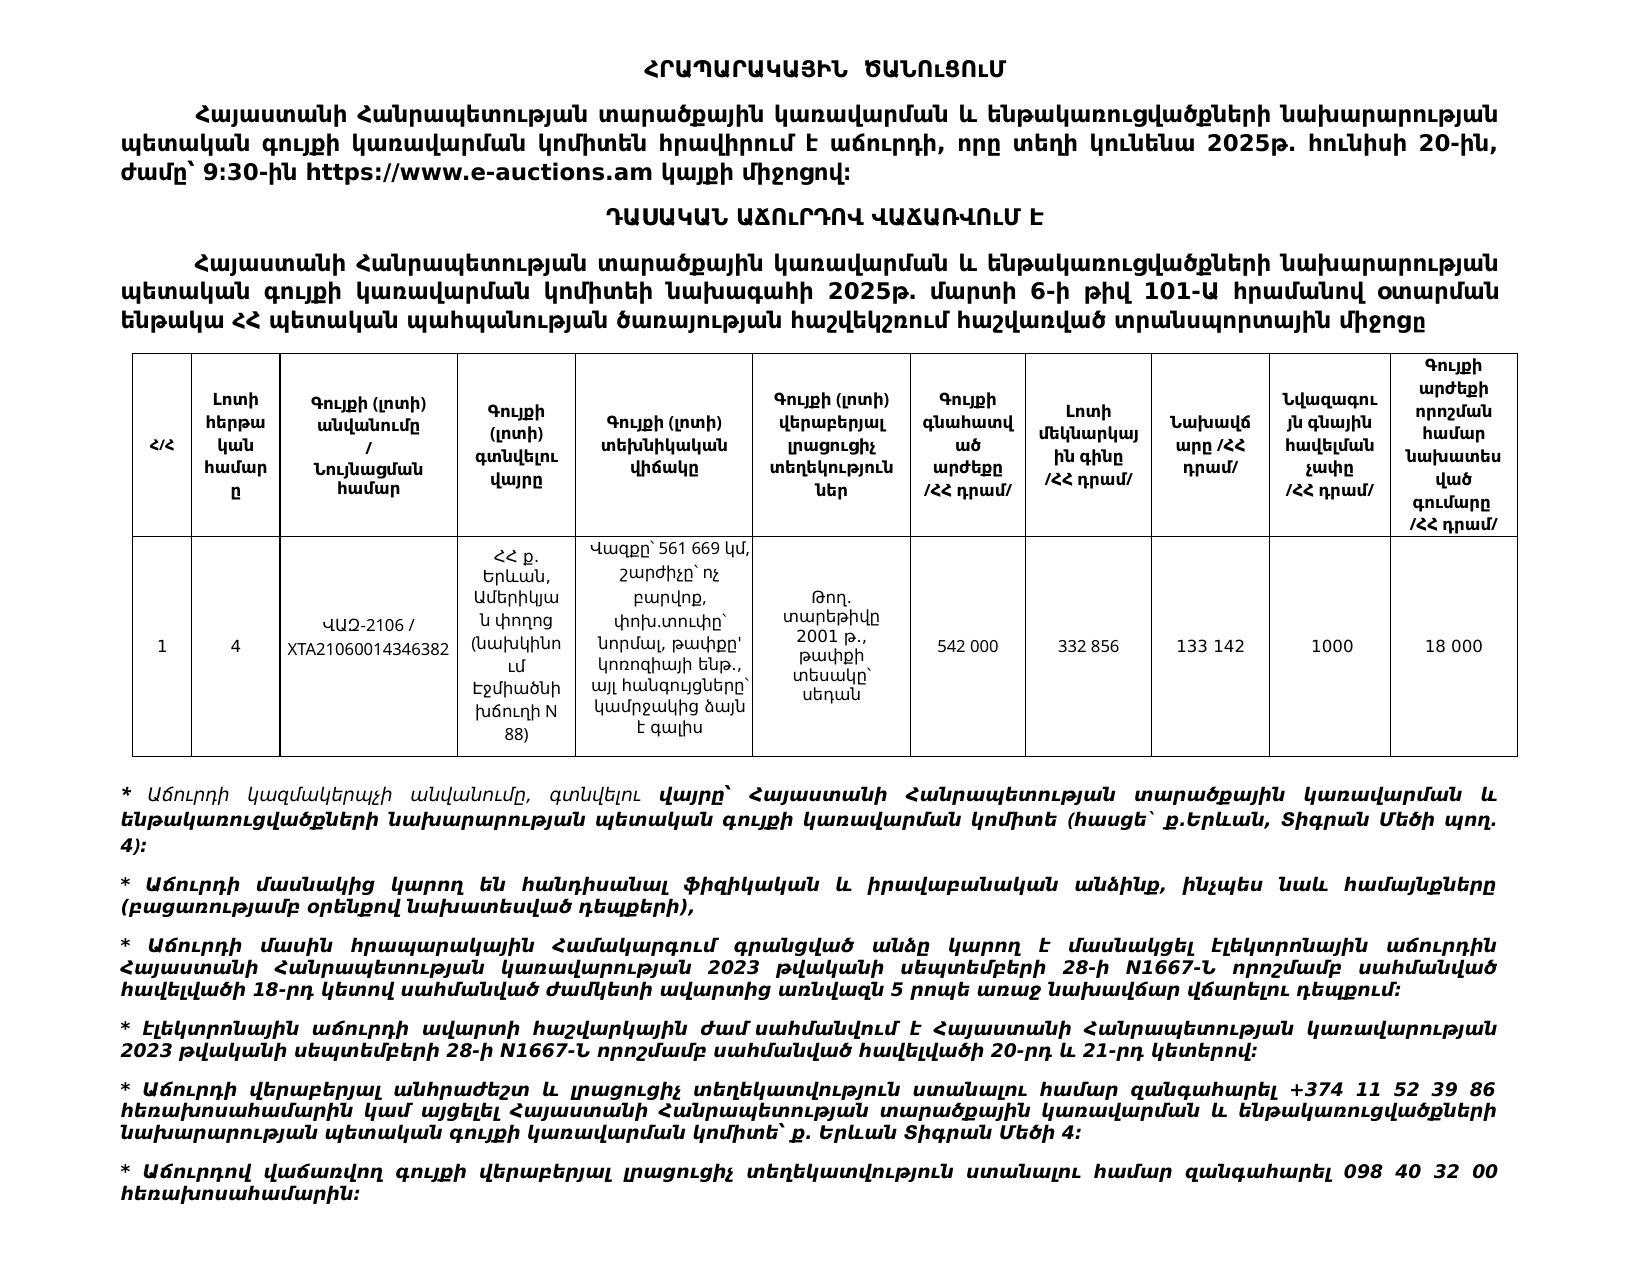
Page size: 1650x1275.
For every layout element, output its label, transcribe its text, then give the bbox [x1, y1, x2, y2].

table_header Հ/Հ [133, 354, 191, 536]
table_cell 542 000 [911, 537, 1025, 756]
table_cell 1 [133, 537, 191, 756]
table_cell 4 [192, 537, 279, 756]
table_cell Թող․ տարեթիվը 2001 թ․, թափքի տեսակը՝ սեդան [753, 537, 910, 756]
table_header Լոտի մեկնարկային գինը /ՀՀ դրամ/ [1026, 354, 1151, 536]
text * Աճուրդի մասնակից կարող են հանդիսանալ ֆիզիկական և իրավաբանական անձինք, ինչպես նաև համայնքները (բացառությամբ օրենքով նախատեսված դեպքերի), [120, 874, 1500, 918]
table_header Նախավճարը /ՀՀ դրամ/ [1152, 354, 1269, 536]
table_cell 1000 [1270, 537, 1390, 756]
table_cell 332 856 [1026, 537, 1151, 756]
text * Աճուրդի վերաբերյալ անհրաժեշտ և լրացուցիչ տեղեկատվություն ստանալու համար զանգահարել +374 11 52 39 86 հեռախոսահամարին կամ այցելել Հայաստանի Հանրապետության տարածքային կառավարման և ենթակառուցվածքների նախարարության պետական գույքի կառավարման կոմիտե՝ ք․ Երևան Տիգրան Մեծի 4։ [120, 1079, 1500, 1144]
text ՀՐԱՊԱՐԱԿԱՅԻՆ ԾԱՆՈւՑՈւՄ [150, 56, 1500, 83]
table_header Գույքի գնահատված արժեքը /ՀՀ դրամ/ [911, 354, 1025, 536]
table_header Լոտի հերթական համարը [192, 354, 279, 536]
table_cell 133 142 [1152, 537, 1269, 756]
table_header Գույքի արժեքի որոշման համար նախատեսված գումարը /ՀՀ դրամ/ [1391, 354, 1517, 536]
table_cell ՀՀ ք․Երևան, Ամերիկյան փողոց (նախկինում Էջմիածնի խճուղի N 88) [458, 537, 575, 756]
text Հայաստանի Հանրապետության տարածքային կառավարման և ենթակառուցվածքների նախարարության պետական գույքի կառավարման կոմիտեի նախագահի 2025թ․ մարտի 6-ի թիվ 101-Ա հրամանով օտարման ենթակա ՀՀ պետական պահպանության ծառայության հաշվեկշռում հաշվառված տրանսպորտային միջոցը [120, 250, 1500, 334]
text * Աճուրդի կազմակերպչի անվանումը, գտնվելու վայրը՝ Հայաստանի Հանրապետության տարածքային կառավարման և ենթակառուցվածքների նախարարության պետական գույքի կառավարման կոմիտե (հասցե` ք.Երևան, Տիգրան Մեծի պող. 4)։ [120, 781, 1500, 858]
text * Աճուրդի մասին հրապարակային Համակարգում գրանցված անձը կարող է մասնակցել էլեկտրոնային աճուրդին Հայաստանի Հանրապետության կառավարության 2023 թվականի սեպտեմբերի 28-ի N1667-Ն որոշմամբ սահմանված հավելվածի 18-րդ կետով սահմանված ժամկետի ավարտից առնվազն 5 րոպե առաջ նախավճար վճարելու դեպքում: [120, 935, 1500, 1001]
table_header Գույքի (լոտի) անվանումը / Նույնացման համար [281, 354, 457, 536]
text * Աճուրդով վաճառվող գույքի վերաբերյալ լրացուցիչ տեղեկատվություն ստանալու համար զանգահարել 098 40 32 00 հեռախոսահամարին։ [120, 1161, 1500, 1205]
table_header Գույքի (լոտի) գտնվելու վայրը [458, 354, 575, 536]
text Հայաստանի Հանրապետության տարածքային կառավարման և ենթակառուցվածքների նախարարության պետական գույքի կառավարման կոմիտեն հրավիրում է աճուրդի, որը տեղի կունենա 2025թ. հունիսի 20-ին, ժամը՝ 9։30-ին https://www.e-auctions.am կայքի միջոցով։ [120, 102, 1500, 186]
table_cell Վազքը՝ 561 669 կմ, շարժիչը՝ ոչ բարվոք, փոխ.տուփը՝ նորմալ, թափքը' կոռոզիայի ենթ., այլ հանգույցները՝ կամրջակից ձայն է գալիս [576, 537, 752, 756]
table_cell ՎԱԶ-2106 / XTA21060014346382 [281, 537, 457, 756]
table_header Գույքի (լոտի) տեխնիկական վիճակը [576, 354, 752, 536]
table_header Նվազագույն գնային հավելման չափը /ՀՀ դրամ/ [1270, 354, 1390, 536]
text * էլեկտրոնային աճուրդի ավարտի հաշվարկային ժամ սահմանվում է Հայաստանի Հանրապետության կառավարության 2023 թվականի սեպտեմբերի 28-ի N1667-Ն որոշմամբ սահմանված հավելվածի 20-րդ և 21-րդ կետերով: [120, 1017, 1500, 1062]
text ԴԱՍԱԿԱՆ ԱՃՈւՐԴՈՎ ՎԱՃԱՌՎՈւՄ Է [150, 204, 1500, 231]
table_header Գույքի (լոտի) վերաբերյալ լրացուցիչ տեղեկություններ [753, 354, 910, 536]
table_cell 18 000 [1391, 537, 1517, 756]
